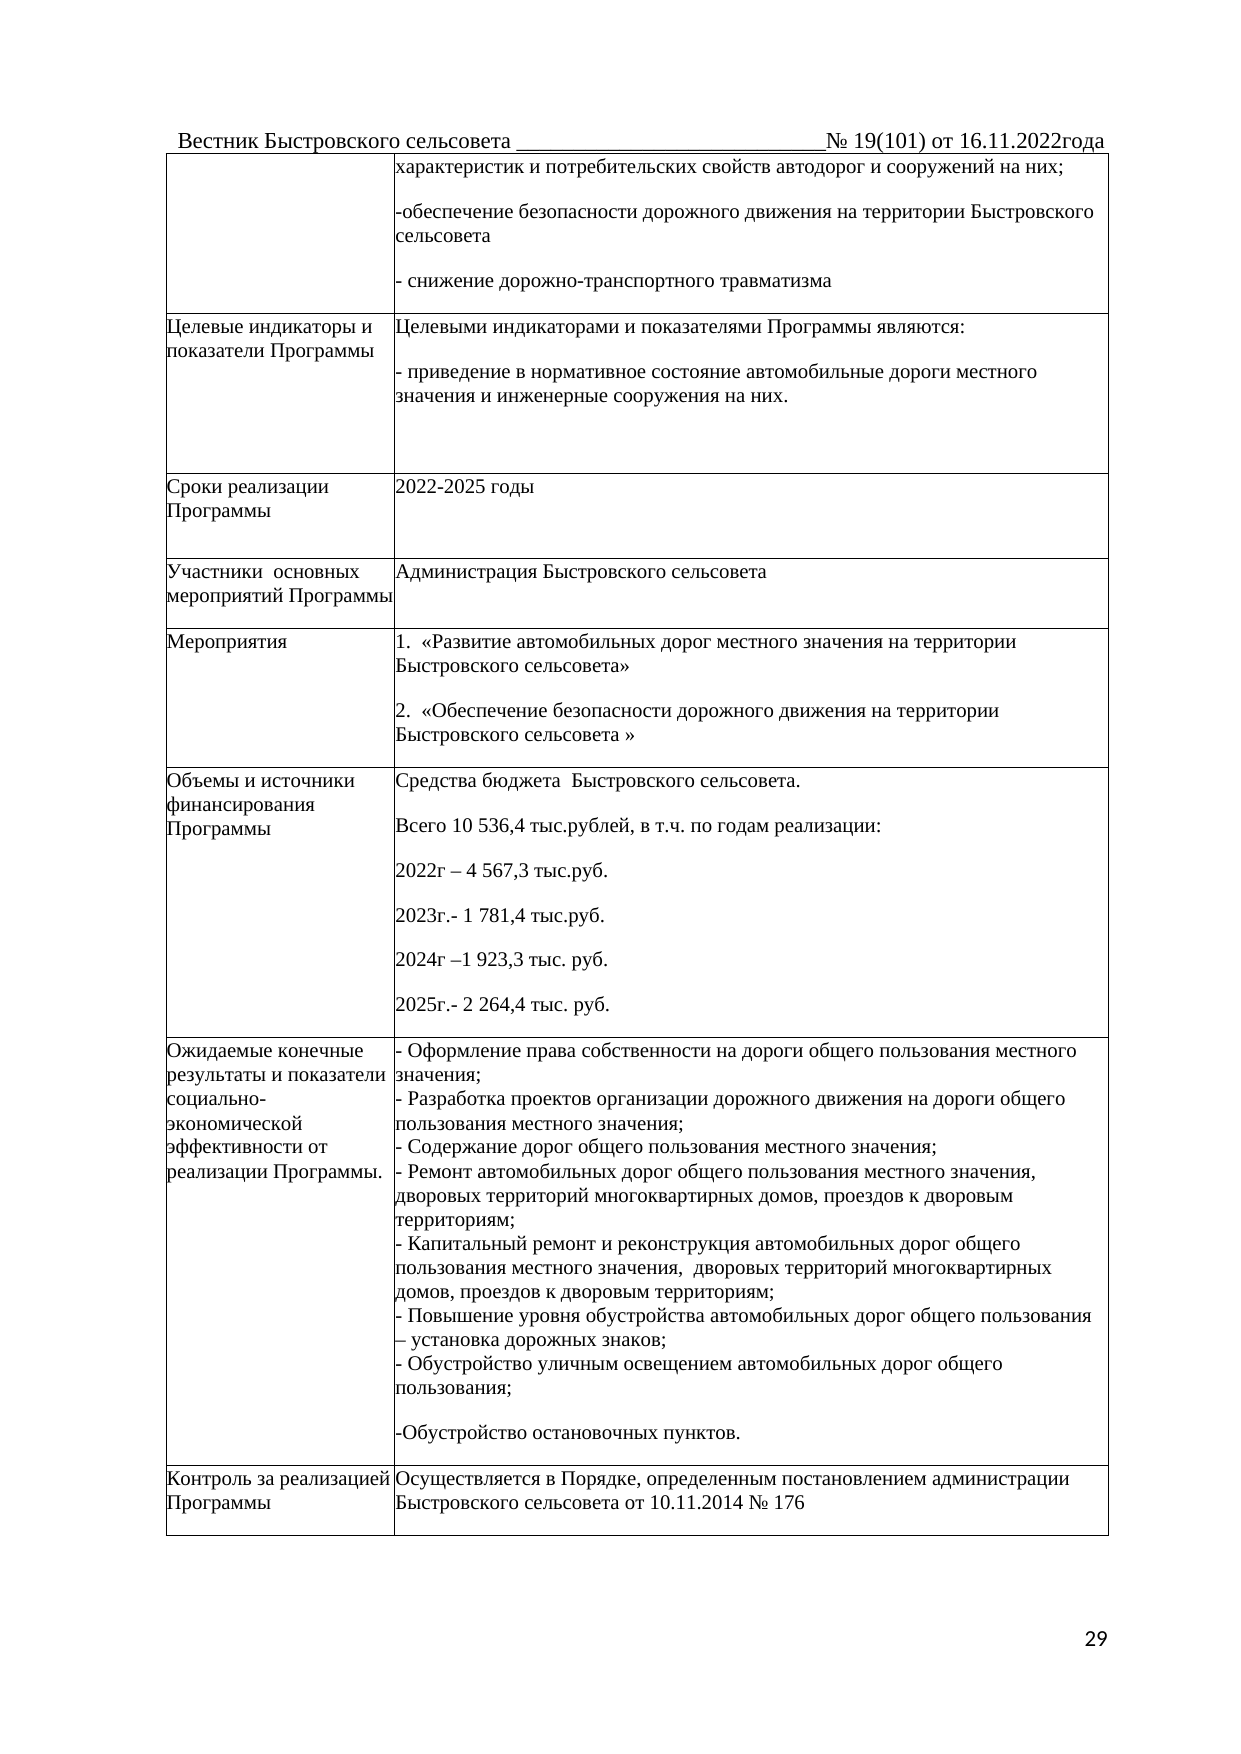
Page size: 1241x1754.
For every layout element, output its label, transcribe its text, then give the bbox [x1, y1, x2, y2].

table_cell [167, 154, 394, 313]
table_cell Осуществляется в Порядке, определенным постановлением администрации Быстровского сельсовета от 10.11.2014 № 176 [395, 1466, 1108, 1535]
table_cell Мероприятия [167, 629, 394, 767]
table_cell Целевыми индикаторами и показателями Программы являются: - приведение в нормативное состояние автомобильные дороги местного значения и инженерные сооружения на них. [395, 314, 1108, 473]
table_cell - Оформление права собственности на дороги общего пользования местного значения; - Разработка проектов организации дорожного движения на дороги общего пользования местного значения; - Содержание дорог общего пользования местного значения; - Ремонт автомобильных дорог общего пользования местного значения, дворовых территорий многоквартирных домов, проездов к дворовым территориям; - Капитальный ремонт и реконструкция автомобильных дорог общего пользования местного значения, дворовых территорий многоквартирных домов, проездов к дворовым территориям; - Повышение уровня обустройства автомобильных дорог общего пользования – установка дорожных знаков; - Обустройство уличным освещением автомобильных дорог общего пользования; -Обустройство остановочных пунктов. [395, 1038, 1108, 1465]
table_cell 1. «Развитие автомобильных дорог местного значения на территории Быстровского сельсовета» 2. «Обеспечение безопасности дорожного движения на территории Быстровского сельсовета » [395, 629, 1108, 767]
table_cell Контроль за реализацией Программы [167, 1466, 394, 1535]
table_cell Ожидаемые конечные результаты и показатели социально-экономической эффективности от реализации Программы. [167, 1038, 394, 1465]
table_cell Участники основных мероприятий Программы [167, 559, 394, 628]
table_cell Объемы и источники финансирования Программы [167, 768, 394, 1037]
table_cell Средства бюджета Быстровского сельсовета. Всего 10 536,4 тыс.рублей, в т.ч. по годам реализации: 2022г – 4 567,3 тыс.руб. 2023г.- 1 781,4 тыс.руб. 2024г –1 923,3 тыс. руб. 2025г.- 2 264,4 тыс. руб. [395, 768, 1108, 1037]
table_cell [395, 154, 1108, 313]
table_cell Целевые индикаторы и показатели Программы [167, 314, 394, 473]
table_cell 2022-2025 годы [395, 474, 1108, 558]
table_cell Сроки реализации Программы [167, 474, 394, 558]
table_cell Администрация Быстровского сельсовета [395, 559, 1108, 628]
